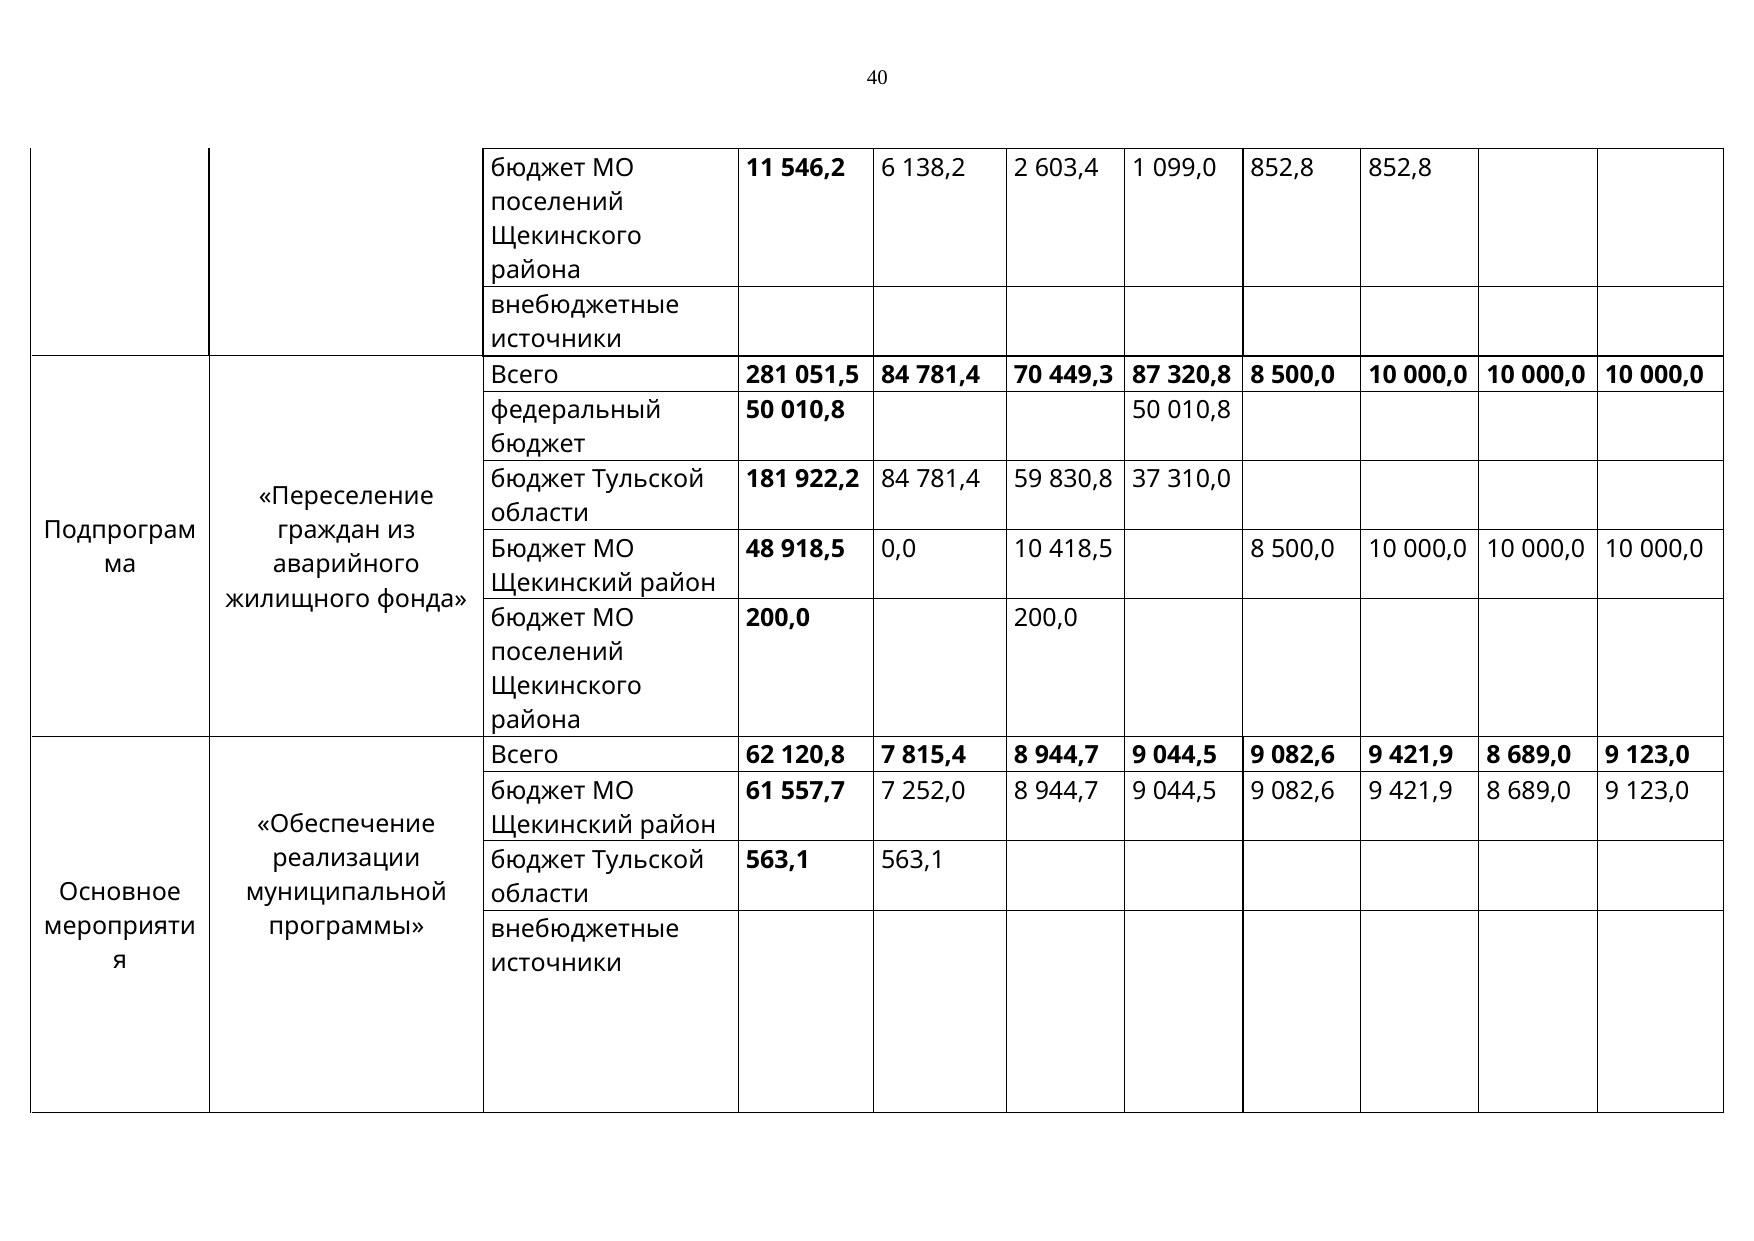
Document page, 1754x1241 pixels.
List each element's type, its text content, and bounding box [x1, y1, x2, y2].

table_cell 8 944,7 [1007, 772, 1124, 840]
table_cell 61 557,7 [739, 772, 873, 840]
table_cell 10 000,0 [1361, 530, 1478, 598]
table_cell 10 418,5 [1007, 530, 1124, 598]
table_cell [739, 911, 873, 1112]
table_cell бюджет МО поселений Щекинского района [484, 599, 738, 736]
table_cell [1125, 530, 1242, 598]
table_cell [1007, 287, 1124, 355]
table_cell 87 320,8 [1125, 357, 1242, 391]
table_cell 2 603,4 [1007, 149, 1124, 286]
table_cell 8 500,0 [1243, 357, 1360, 391]
table_cell внебюджетные источники [484, 911, 738, 1112]
table_cell 281 051,5 [739, 357, 873, 391]
table_cell 9 123,0 [1598, 772, 1723, 840]
table_cell [739, 287, 873, 355]
table_cell 62 120,8 [739, 737, 873, 771]
table_cell 10 000,0 [1598, 530, 1723, 598]
table_cell 8 689,0 [1479, 737, 1597, 771]
table_cell [1361, 911, 1478, 1112]
table_cell 84 781,4 [874, 357, 1006, 391]
table_cell 7 815,4 [874, 737, 1006, 771]
table_cell 37 310,0 [1125, 461, 1242, 529]
table_cell [1243, 392, 1360, 460]
table_cell 9 123,0 [1598, 737, 1723, 771]
table_cell 0,0 [874, 530, 1006, 598]
table_cell [874, 392, 1006, 460]
table_cell [1598, 149, 1723, 286]
table_cell 9 421,9 [1361, 737, 1478, 771]
table_cell 7 252,0 [874, 772, 1006, 840]
table_cell [1125, 599, 1242, 736]
table_cell [1361, 461, 1478, 529]
table_cell 852,8 [1244, 149, 1360, 286]
table_cell [1598, 841, 1723, 909]
table_cell 9 082,6 [1244, 737, 1360, 771]
table_cell [1007, 911, 1124, 1112]
table_cell [1479, 911, 1597, 1112]
table_cell [874, 287, 1006, 355]
table_cell [1361, 392, 1478, 460]
table_cell внебюджетные источники [484, 287, 738, 355]
table_cell 59 830,8 [1007, 461, 1124, 529]
table_cell 10 000,0 [1479, 357, 1597, 391]
table_cell бюджет Тульской области [484, 461, 738, 529]
table_cell бюджет МО поселений Щекинского района [484, 149, 738, 286]
table_cell 200,0 [1007, 599, 1124, 736]
table_cell 181 922,2 [739, 461, 873, 529]
table_cell федеральный бюджет [484, 392, 738, 460]
table_cell [1243, 461, 1360, 529]
table_cell [1479, 392, 1597, 460]
table_cell 8 689,0 [1479, 772, 1597, 840]
table_cell [1243, 599, 1360, 736]
table_cell 9 421,9 [1361, 772, 1478, 840]
table_cell [1479, 149, 1597, 286]
table_cell [1361, 287, 1478, 355]
table_cell Бюджет МО Щекинский район [484, 530, 738, 598]
table_cell [1479, 287, 1597, 355]
table_cell [1598, 599, 1723, 736]
table_cell [1244, 841, 1360, 909]
table_cell [1125, 287, 1242, 355]
table_cell 563,1 [739, 841, 873, 909]
table_cell 9 044,5 [1125, 772, 1242, 840]
table_cell [1598, 911, 1723, 1112]
table_cell [1479, 841, 1597, 909]
table_cell [1361, 599, 1478, 736]
table_cell Всего [484, 357, 738, 391]
table_cell 10 000,0 [1361, 357, 1478, 391]
table_cell [1598, 392, 1723, 460]
table_cell [874, 911, 1006, 1112]
table_cell [1479, 599, 1597, 736]
table_cell Всего [484, 737, 738, 771]
table_cell [1007, 841, 1124, 909]
table_cell 563,1 [874, 841, 1006, 909]
table_cell бюджет МО Щекинский район [484, 772, 738, 840]
table_cell 10 000,0 [1479, 530, 1597, 598]
table_cell [1598, 461, 1723, 529]
table_cell 6 138,2 [874, 149, 1006, 286]
table_cell [1125, 911, 1242, 1112]
table_cell 8 944,7 [1007, 737, 1124, 771]
table_cell 852,8 [1361, 149, 1478, 286]
table_cell «Обеспечение реализации муниципальной программы» [210, 737, 483, 1112]
table_cell 9 044,5 [1125, 737, 1242, 771]
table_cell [31, 737, 209, 1112]
table_cell 9 082,6 [1244, 772, 1360, 840]
table_cell [1244, 287, 1360, 355]
table_cell [1361, 841, 1478, 909]
table_cell 1 099,0 [1125, 149, 1242, 286]
table_cell 70 449,3 [1007, 357, 1124, 391]
table_cell Подпрограмма [31, 356, 209, 736]
table_cell 84 781,4 [874, 461, 1006, 529]
table_cell 10 000,0 [1598, 357, 1723, 391]
table_cell бюджет Тульской области [484, 841, 738, 909]
table_cell 48 918,5 [739, 530, 873, 598]
table_cell 50 010,8 [739, 392, 873, 460]
table_cell 8 500,0 [1243, 530, 1360, 598]
table_cell [1007, 392, 1124, 460]
table_cell [874, 599, 1006, 736]
table_cell 200,0 [739, 599, 873, 736]
table_cell [1125, 841, 1242, 909]
table_cell [1479, 461, 1597, 529]
table_cell 11 546,2 [739, 149, 873, 286]
table_cell «Переселение граждан из аварийного жилищного фонда» [210, 356, 483, 736]
table_cell [1598, 287, 1723, 355]
table_cell [1244, 911, 1360, 1112]
table_cell 50 010,8 [1125, 392, 1242, 460]
